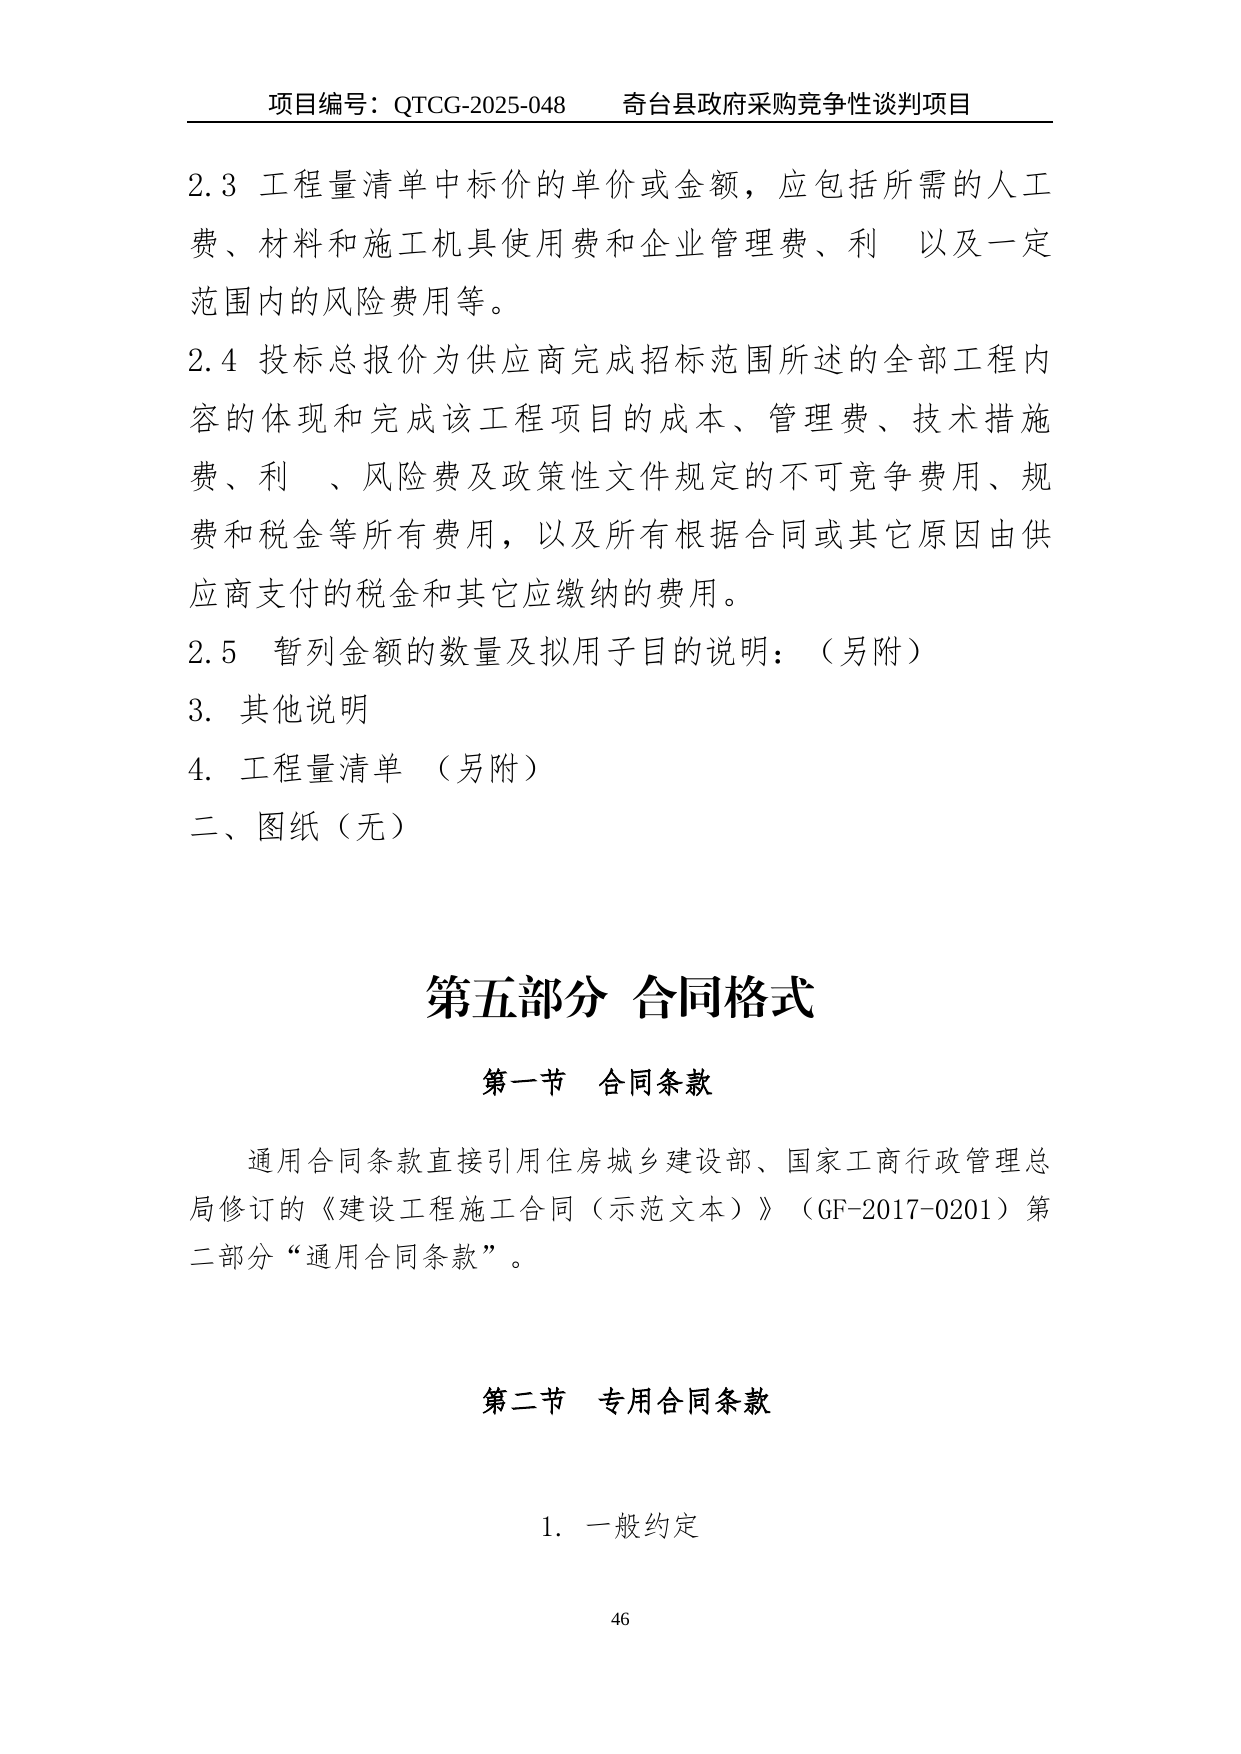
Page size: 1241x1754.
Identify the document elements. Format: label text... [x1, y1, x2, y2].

subtitle 第二节 专用合同条款 [187, 1381, 1053, 1419]
text 2.3 工程量清单中标价的单价或金额，应包括所需的人工费、材料和施工机具使用费和企业管理费、利润以及一定范围内的风险费用等。 [187, 150, 1053, 325]
text 2.4 投标总报价为供应商完成招标范围所述的全部工程内容的体现和完成该工程项目的成本、管理费、技术措施费、利润、风险费及政策性文件规定的不可竞争费用、规费和税金等所有费用，以及所有根据合同或其它原因由供应商支付的税金和其它应缴纳的费用。 [187, 325, 1053, 617]
text 4. 工程量清单 （另附） [187, 733, 1053, 792]
text 3. 其他说明 [187, 675, 1053, 733]
text 2.5 暂列金额的数量及拟用子目的说明：（另附） [187, 617, 1053, 675]
subtitle 1. 一般约定 [187, 1498, 1053, 1546]
text 通用合同条款直接引用住房城乡建设部、国家工商行政管理总局修订的《建设工程施工合同（示范文本）》（GF-2017-0201）第二部分“通用合同条款”。 [187, 1133, 1053, 1277]
text 第五部分 合同格式 [187, 967, 1053, 1025]
text 二、图纸（无） [187, 792, 1053, 850]
subtitle 第一节 合同条款 [187, 1062, 1053, 1100]
